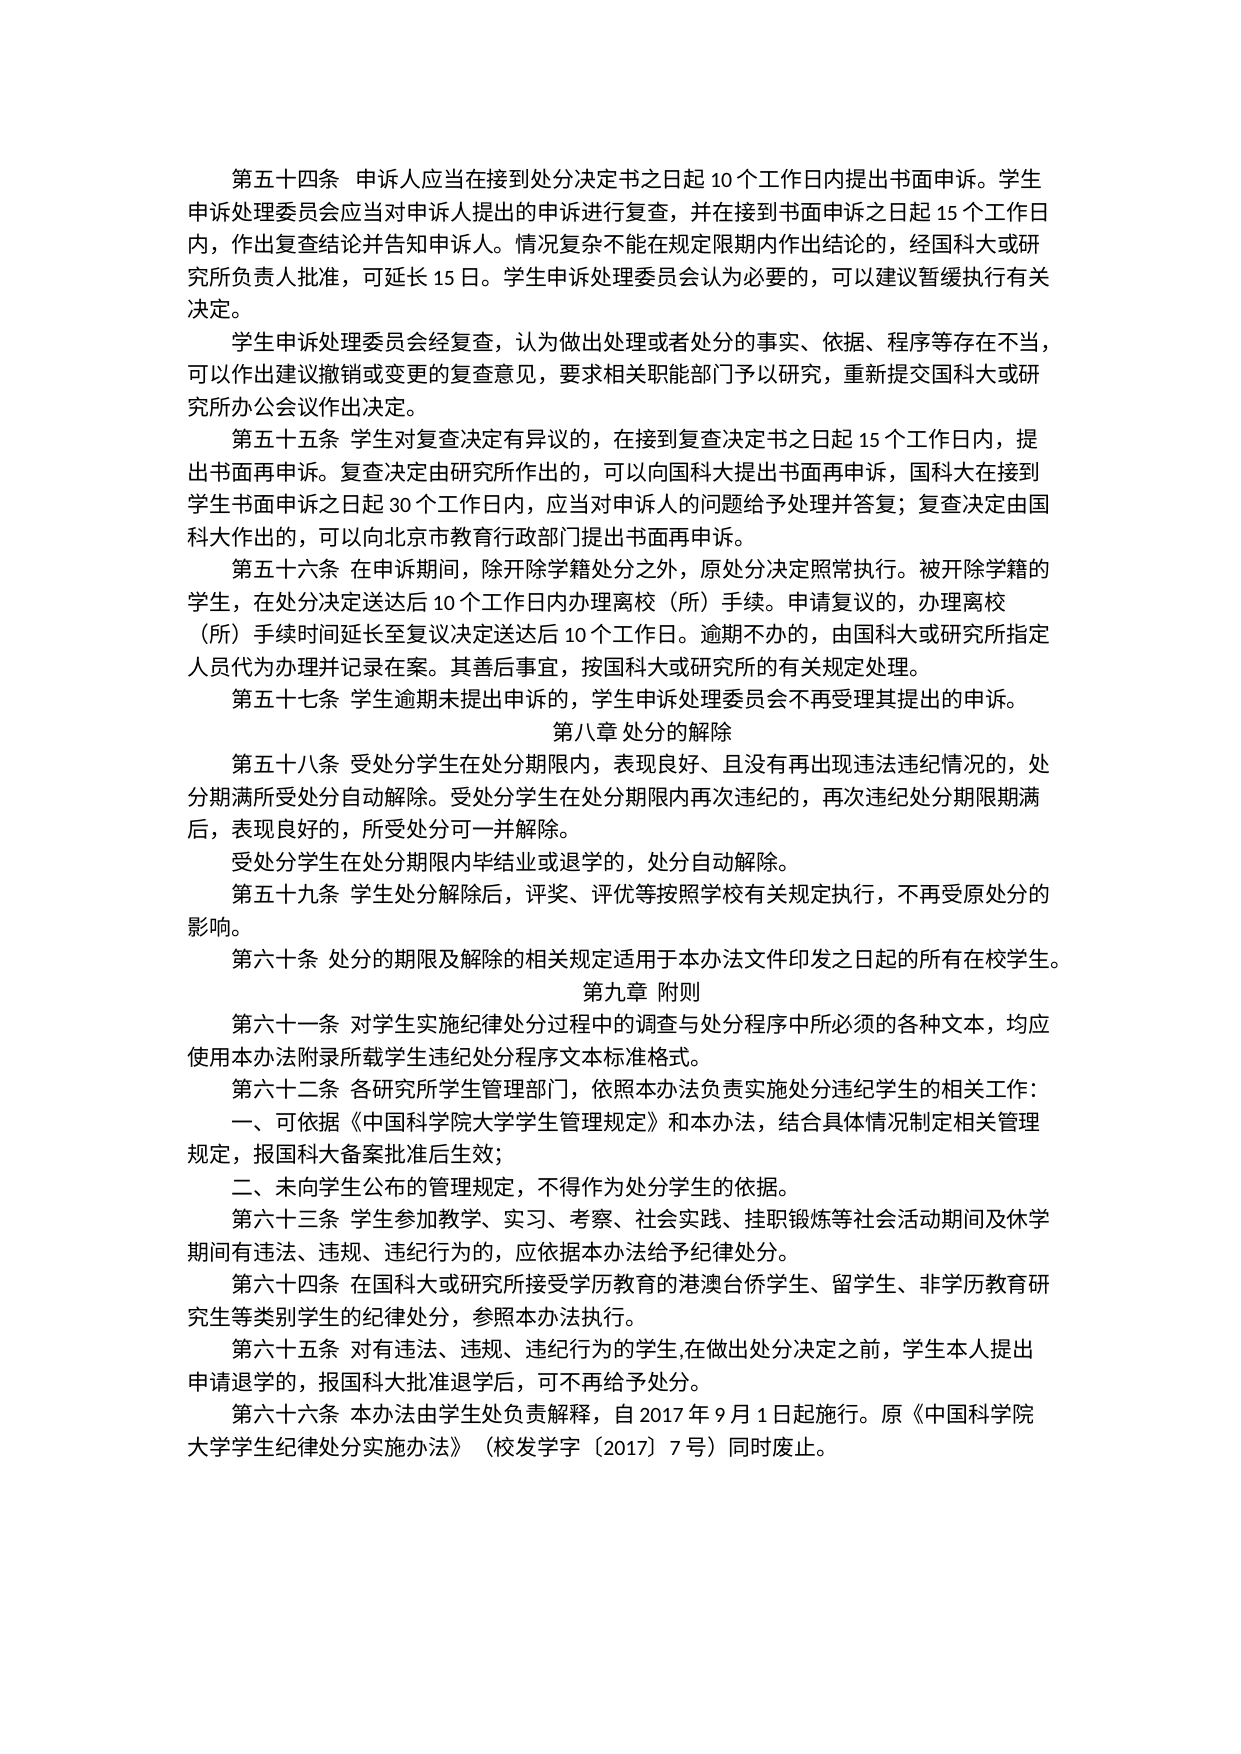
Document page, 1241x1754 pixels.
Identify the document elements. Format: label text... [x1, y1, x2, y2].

text 第六十二条 各研究所学生管理部门，依照本办法负责实施处分违纪学生的相关工作： [187, 1072, 1053, 1104]
text 二、未向学生公布的管理规定，不得作为处分学生的依据。 [187, 1169, 1053, 1202]
text 第六十四条 在国科大或研究所接受学历教育的港澳台侨学生、留学生、非学历教育研究生等类别学生的纪律处分，参照本办法执行。 [187, 1267, 1053, 1332]
text 第五十四条 申诉人应当在接到处分决定书之日起10个工作日内提出书面申诉。学生申诉处理委员会应当对申诉人提出的申诉进行复查，并在接到书面申诉之日起15个工作日内，作出复查结论并告知申诉人。情况复杂不能在规定限期内作出结论的，经国科大或研究所负责人批准，可延长15日。学生申诉处理委员会认为必要的，可以建议暂缓执行有关决定。 [187, 162, 1053, 324]
text 第九章 附则 [187, 974, 1053, 1007]
text 第五十七条 学生逾期未提出申诉的，学生申诉处理委员会不再受理其提出的申诉。 [187, 682, 1053, 714]
text 第六十六条 本办法由学生处负责解释，自2017年9月1日起施行。原《中国科学院大学学生纪律处分实施办法》（校发学字〔2017〕7号）同时废止。 [187, 1397, 1053, 1462]
text 第五十八条 受处分学生在处分期限内，表现良好、且没有再出现违法违纪情况的，处分期满所受处分自动解除。受处分学生在处分期限内再次违纪的，再次违纪处分期限期满后，表现良好的，所受处分可一并解除。 [187, 747, 1053, 844]
text 第五十五条 学生对复查决定有异议的，在接到复查决定书之日起15个工作日内，提出书面再申诉。复查决定由研究所作出的，可以向国科大提出书面再申诉，国科大在接到学生书面申诉之日起30个工作日内，应当对申诉人的问题给予处理并答复；复查决定由国科大作出的，可以向北京市教育行政部门提出书面再申诉。 [187, 422, 1053, 552]
text 第六十三条 学生参加教学、实习、考察、社会实践、挂职锻炼等社会活动期间及休学期间有违法、违规、违纪行为的，应依据本办法给予纪律处分。 [187, 1202, 1053, 1267]
text 一、可依据《中国科学院大学学生管理规定》和本办法，结合具体情况制定相关管理规定，报国科大备案批准后生效； [187, 1104, 1053, 1169]
text 学生申诉处理委员会经复查，认为做出处理或者处分的事实、依据、程序等存在不当，可以作出建议撤销或变更的复查意见，要求相关职能部门予以研究，重新提交国科大或研究所办公会议作出决定。 [187, 324, 1053, 422]
text 第五十九条 学生处分解除后，评奖、评优等按照学校有关规定执行，不再受原处分的影响。 [187, 877, 1053, 942]
text 受处分学生在处分期限内毕结业或退学的，处分自动解除。 [187, 844, 1053, 877]
text 第六十一条 对学生实施纪律处分过程中的调查与处分程序中所必须的各种文本，均应使用本办法附录所载学生违纪处分程序文本标准格式。 [187, 1007, 1053, 1072]
text 第六十条 处分的期限及解除的相关规定适用于本办法文件印发之日起的所有在校学生。 [187, 942, 1053, 974]
text 第八章 处分的解除 [187, 714, 1053, 747]
text 第六十五条 对有违法、违规、违纪行为的学生,在做出处分决定之前，学生本人提出申请退学的，报国科大批准退学后，可不再给予处分。 [187, 1332, 1053, 1397]
text 第五十六条 在申诉期间，除开除学籍处分之外，原处分决定照常执行。被开除学籍的学生，在处分决定送达后10个工作日内办理离校（所）手续。申请复议的，办理离校（所）手续时间延长至复议决定送达后10个工作日。逾期不办的，由国科大或研究所指定人员代为办理并记录在案。其善后事宜，按国科大或研究所的有关规定处理。 [187, 552, 1053, 682]
